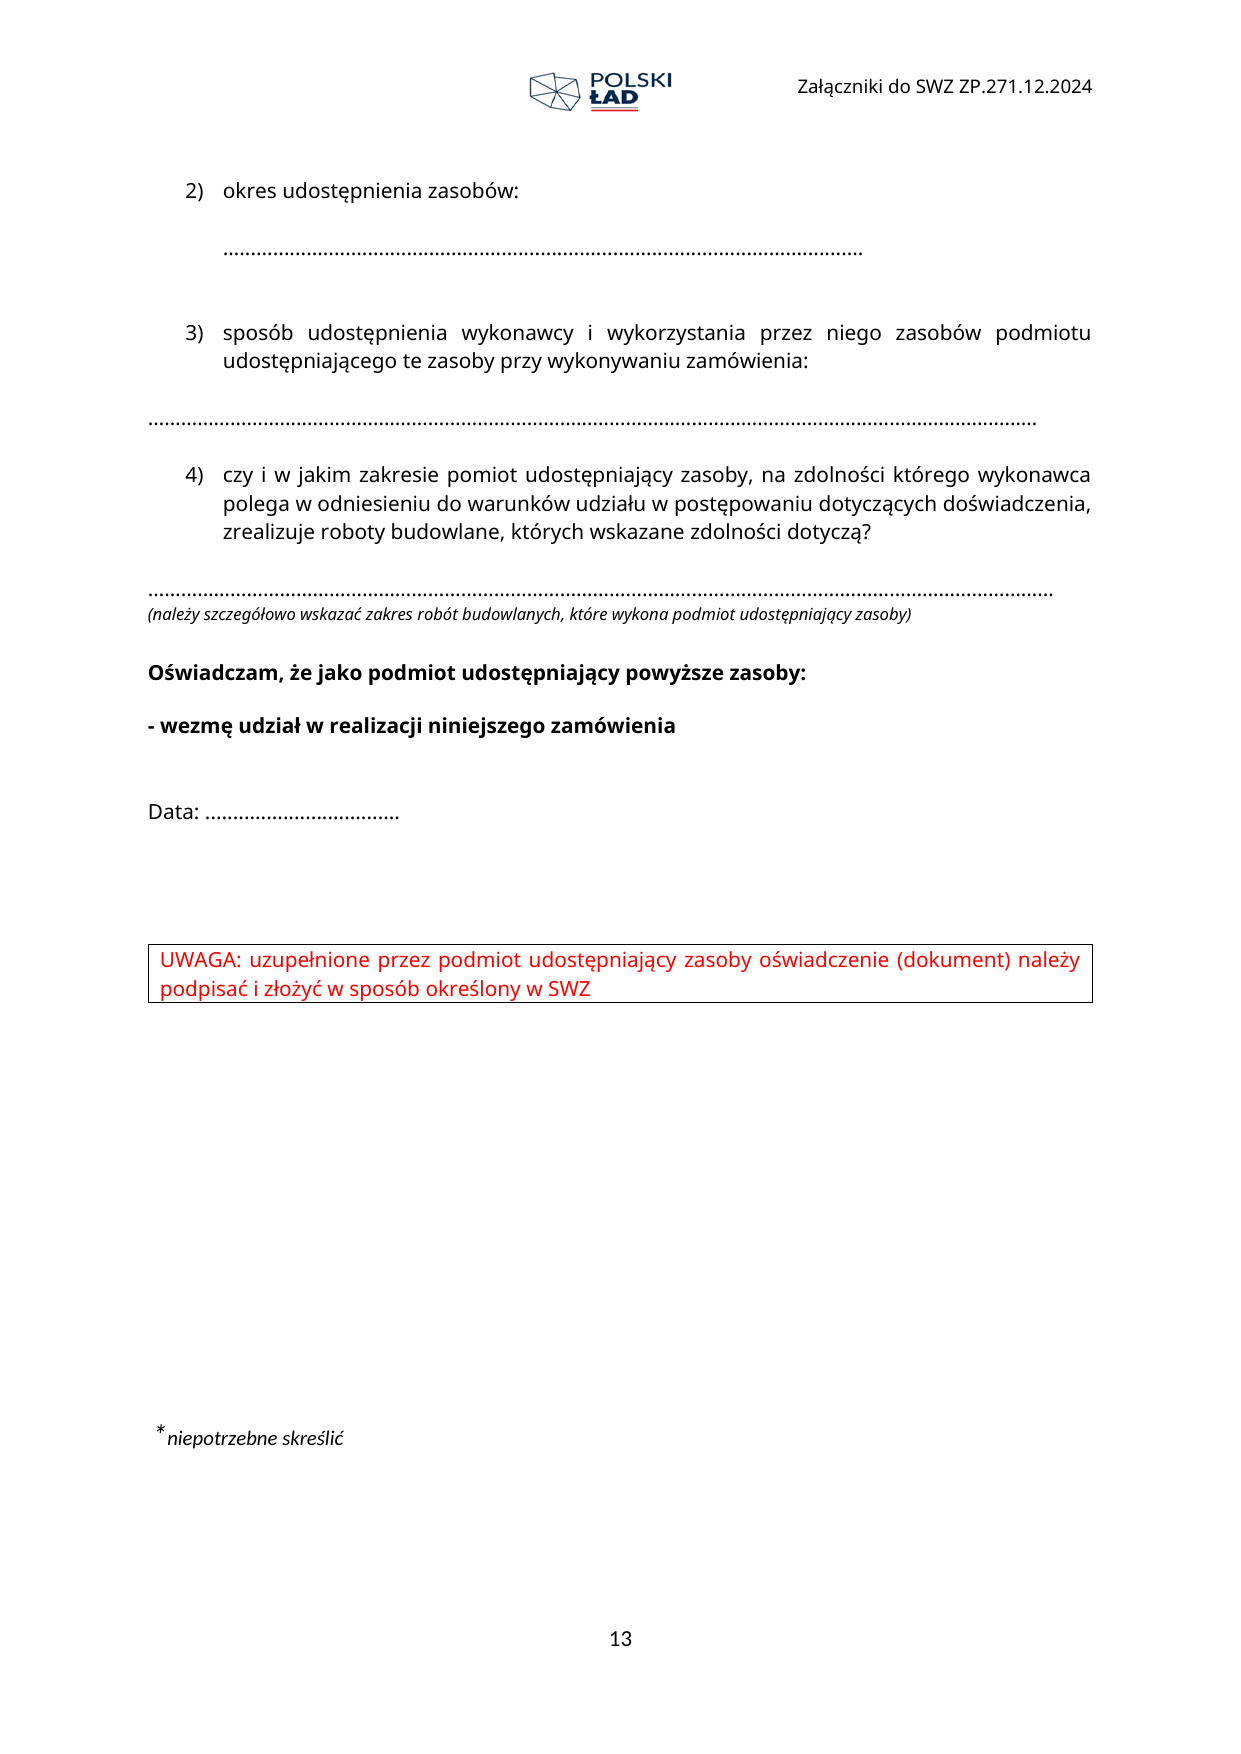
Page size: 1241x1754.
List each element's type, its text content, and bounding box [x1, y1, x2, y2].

list okres udostępnienia zasobów: [185, 176, 1092, 204]
list czy i w jakim zakresie pomiot udostępniający zasoby, na zdolności którego wykonawca polega w odniesieniu do warunków udziału w postępowaniu dotyczących doświadczenia, zrealizuje roboty budowlane, których wskazane zdolności dotyczą? [185, 460, 1092, 546]
table_header UWAGA: uzupełnione przez podmiot udostępniający zasoby oświadczenie (dokument) należy podpisać i złożyć w sposób określony w SWZ [149, 945, 1092, 1002]
text ………………………………………………………………………………………………………………………………………………… [148, 574, 1092, 602]
text ……………………………………………………………………………………………………………………………………………… [148, 403, 1092, 432]
text …................................................................................................................ [223, 233, 1092, 261]
text *niepotrzebne skreślić [148, 1417, 1092, 1453]
picture [482, 6, 721, 176]
text Data: ................................... [148, 797, 1092, 826]
text - wezmę udział w realizacji niniejszego zamówienia [148, 711, 1093, 740]
list sposób udostępnienia wykonawcy i wykorzystania przez niego zasobów podmiotu udostępniającego te zasoby przy wykonywaniu zamówienia: [185, 318, 1092, 375]
text Oświadczam, że jako podmiot udostępniający powyższe zasoby: [148, 658, 1093, 686]
text (należy szczegółowo wskazać zakres robót budowlanych, które wykona podmiot udostępniający zasoby) [148, 602, 1092, 625]
